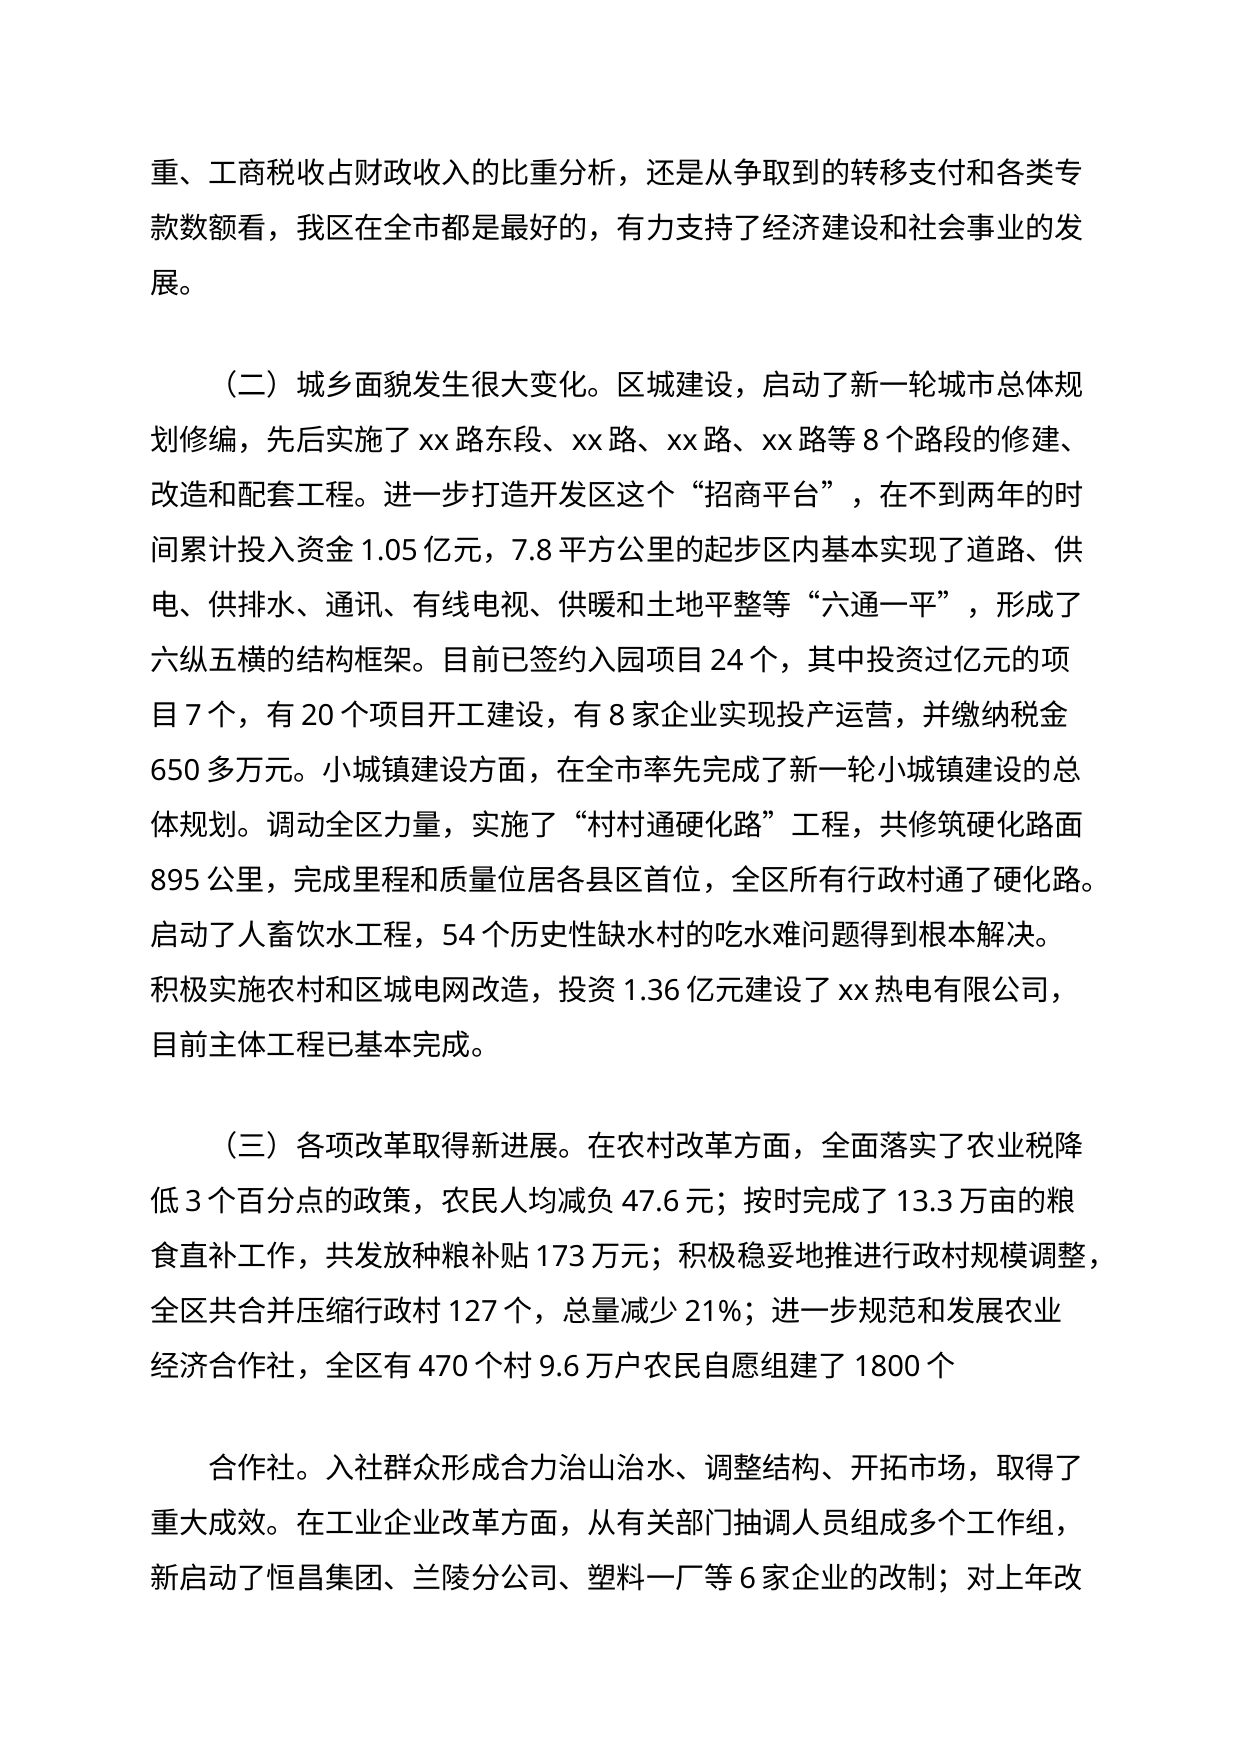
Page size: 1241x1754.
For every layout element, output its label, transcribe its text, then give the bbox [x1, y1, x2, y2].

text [150, 1445, 1090, 1597]
text （三）各项改革取得新进展。在农村改革方面，全面落实了农业税降低3个百分点的政策，农民人均减负47.6元；按时完成了13.3万亩的粮食直补工作，共发放种粮补贴173万元；积极稳妥地推进行政村规模调整，全区共合并压缩行政村127个，总量减少21%；进一步规范和发展农业经济合作社，全区有470个村9.6万户农民自愿组建了1800个 [150, 1123, 1090, 1385]
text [150, 150, 1090, 302]
text （二）城乡面貌发生很大变化。区城建设，启动了新一轮城市总体规划修编，先后实施了xx路东段、xx路、xx路、xx路等8个路段的修建、改造和配套工程。进一步打造开发区这个“招商平台”，在不到两年的时间累计投入资金1.05亿元，7.8平方公里的起步区内基本实现了道路、供电、供排水、通讯、有线电视、供暖和土地平整等“六通一平”，形成了六纵五横的结构框架。目前已签约入园项目24个，其中投资过亿元的项目7个，有20个项目开工建设，有8家企业实现投产运营，并缴纳税金650多万元。小城镇建设方面，在全市率先完成了新一轮小城镇建设的总体规划。调动全区力量，实施了“村村通硬化路”工程，共修筑硬化路面895公里，完成里程和质量位居各县区首位，全区所有行政村通了硬化路。启动了人畜饮水工程，54个历史性缺水村的吃水难问题得到根本解决。积极实施农村和区城电网改造，投资1.36亿元建设了xx热电有限公司，目前主体工程已基本完成。 [150, 362, 1090, 1063]
